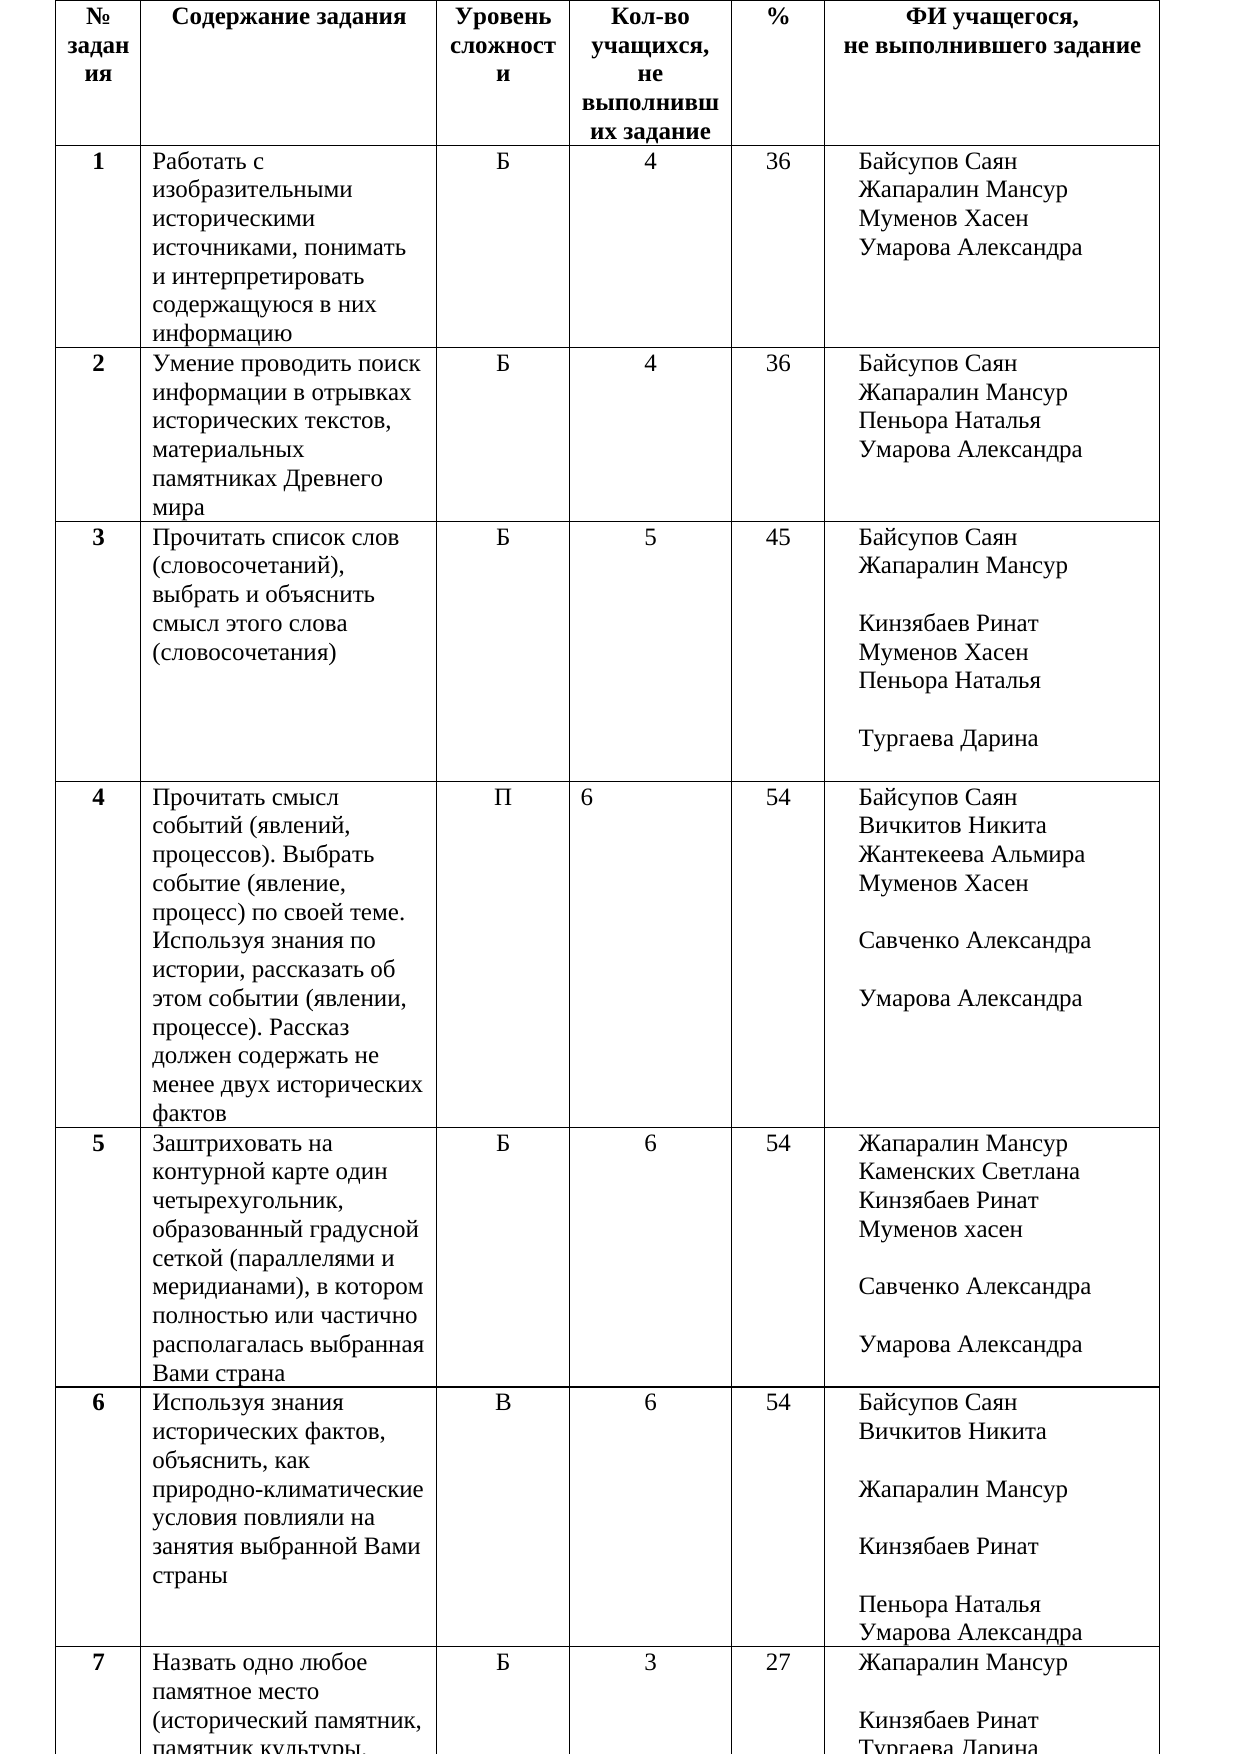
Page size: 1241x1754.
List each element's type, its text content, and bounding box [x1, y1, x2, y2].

table_cell [825, 146, 1159, 347]
table_cell Заштриховать на контурной карте один четырехугольник, образованный градусной сеткой (параллелями и меридианами), в котором полностью или частично располагалась выбранная Вами страна [141, 1128, 436, 1386]
table_cell Умение проводить поиск информации в отрывках исторических текстов, материальных памятниках Древнего мира [141, 348, 436, 521]
table_cell 54 [732, 782, 824, 1127]
table_cell Назвать одно любое памятное место (исторический памятник, памятник культуры, мемориальная доска и т.д.) в Вашем регионе (городе, поселке, селе, деревне), связанное с историей Вашего региона, или населенного пункта, или нашей страны в целом [141, 1647, 436, 1754]
table_cell Прочитать смысл событий (явлений, процессов). Выбрать событие (явление, процесс) по своей теме. Используя знания по истории, рассказать об этом событии (явлении, процессе). Рассказ должен содержать не менее двух исторических фактов [141, 782, 436, 1127]
table_cell 27 [732, 1647, 824, 1754]
table_header ФИ учащегося, не выполнившего задание [825, 1, 1159, 145]
table_cell Б [437, 522, 569, 781]
table_cell 36 [732, 146, 824, 347]
table_cell 1 [56, 146, 140, 347]
table_cell [825, 782, 1159, 1127]
table_cell Б [437, 1128, 569, 1386]
table_cell Прочитать список слов (словосочетаний), выбрать и объяснить смысл этого слова (словосочетания) [141, 522, 436, 781]
table_cell Б [437, 348, 569, 521]
table_header № задания [56, 1, 140, 145]
table_header % [732, 1, 824, 145]
table_cell [825, 1388, 1159, 1646]
table_cell [825, 522, 1159, 781]
table_cell 36 [732, 348, 824, 521]
table_cell 6 [570, 1388, 731, 1646]
table_cell 3 [56, 522, 140, 781]
table_header Уровень сложности [437, 1, 569, 145]
table_header Содержание задания [141, 1, 436, 145]
table_cell 4 [570, 348, 731, 521]
table_cell 3 [570, 1647, 731, 1754]
table_cell [825, 1647, 1159, 1754]
table_cell 5 [570, 522, 731, 781]
table_cell Б [437, 146, 569, 347]
table_cell Б [437, 1647, 569, 1754]
table_cell [825, 1128, 1159, 1386]
table_cell [825, 348, 1159, 521]
table_cell 6 [56, 1388, 140, 1646]
table_cell 45 [732, 522, 824, 781]
table_cell 4 [570, 146, 731, 347]
table_cell 4 [56, 782, 140, 1127]
table_cell Используя знания исторических фактов, объяснить, как природно-климатические условия повлияли на занятия выбранной Вами страны [141, 1388, 436, 1646]
table_cell В [437, 1388, 569, 1646]
table_cell 54 [732, 1388, 824, 1646]
table_cell 7 [56, 1647, 140, 1754]
table_cell 54 [732, 1128, 824, 1386]
table_cell 2 [56, 348, 140, 521]
table_cell 6 [570, 1128, 731, 1386]
table_cell П [437, 782, 569, 1127]
table_cell 6 [570, 782, 731, 1127]
table_cell 5 [56, 1128, 140, 1386]
table_header Кол-во учащихся, не выполнивших задание [570, 1, 731, 145]
table_cell Работать с изобразительными историческими источниками, понимать и интерпретировать содержащуюся в них информацию [141, 146, 436, 347]
